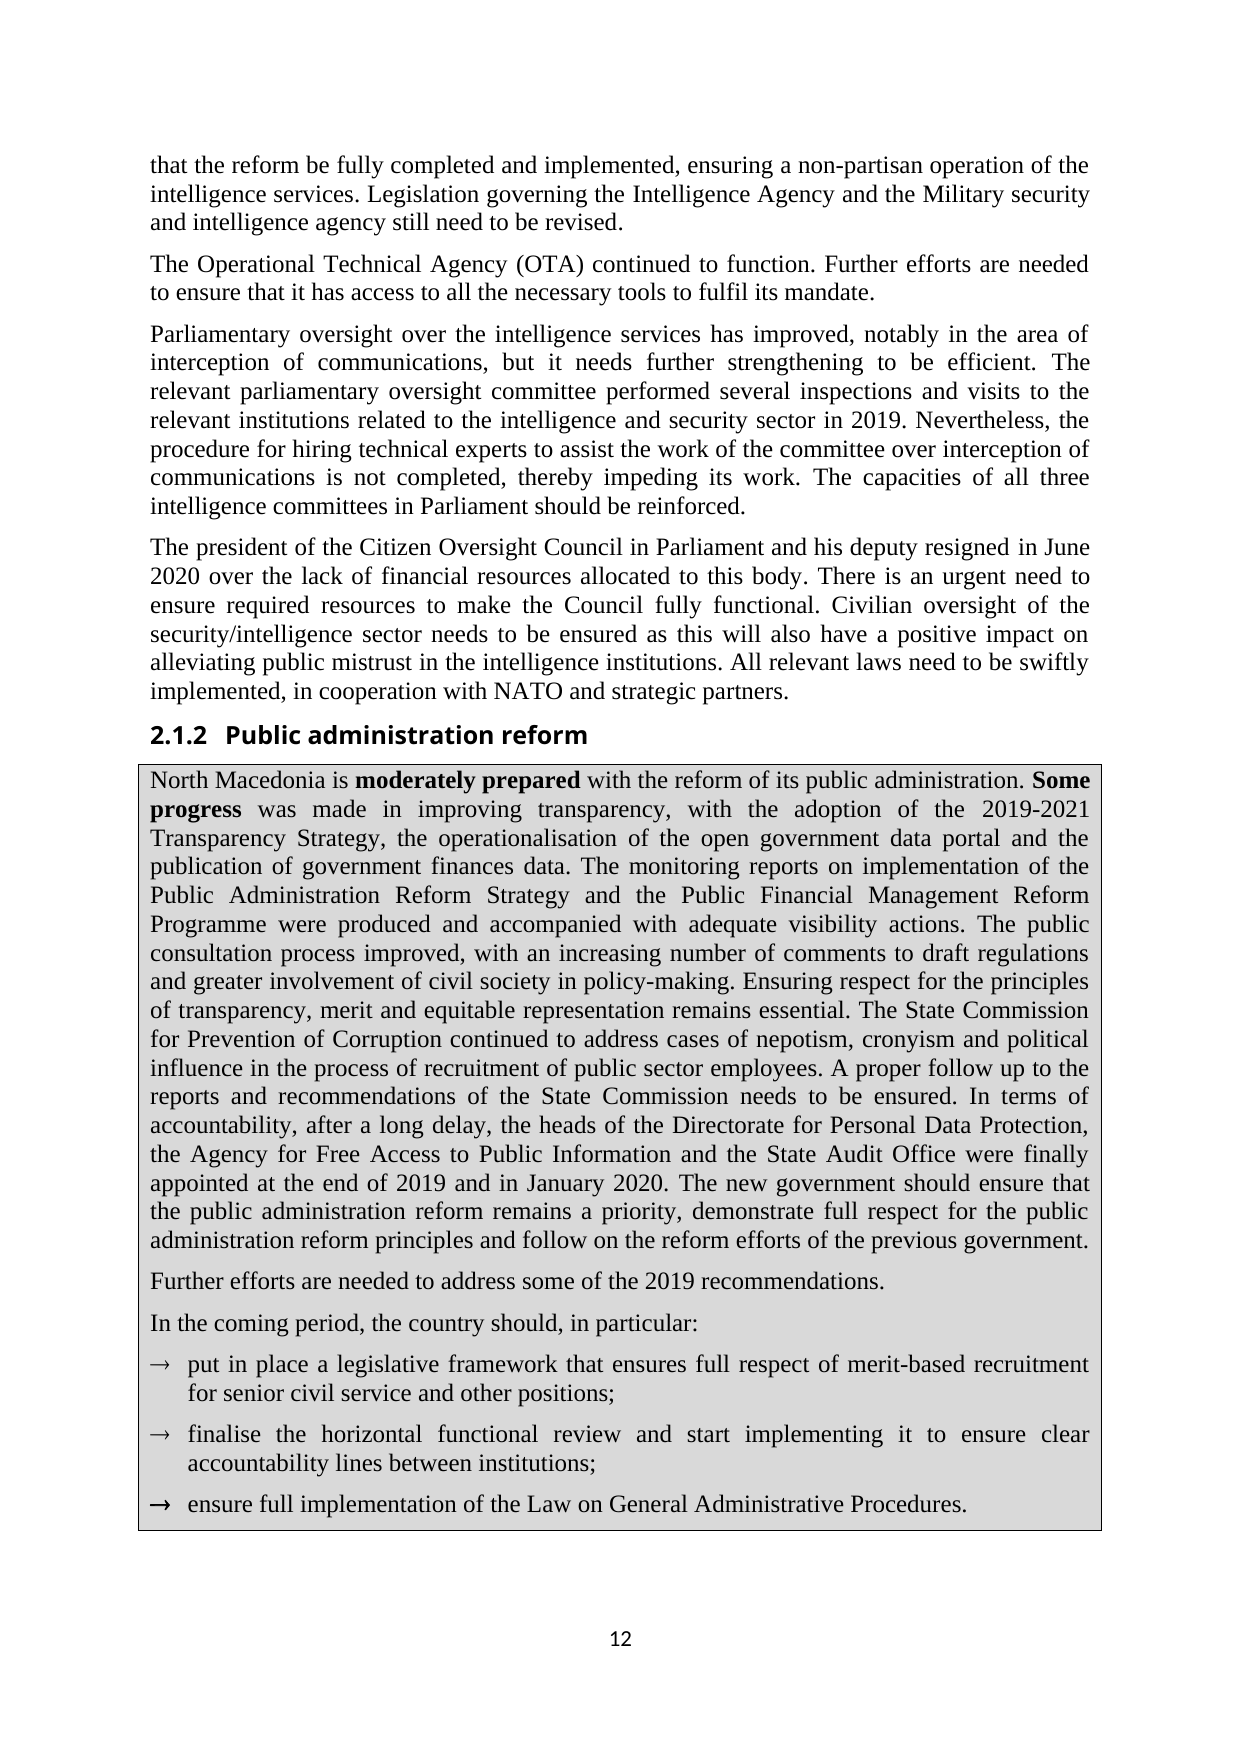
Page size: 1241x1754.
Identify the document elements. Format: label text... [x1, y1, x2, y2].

text The president of the Citizen Oversight Council in Parliament and his deputy resigned in June 2020 over the lack of financial resources allocated to this body. There is an urgent need to ensure required resources to make the Council fully functional. Civilian oversight of the security/intelligence sector needs to be ensured as this will also have a positive impact on alleviating public mistrust in the intelligence institutions. All relevant laws need to be swiftly implemented, in cooperation with NATO and strategic partners. [150, 532, 1090, 705]
text The Operational Technical Agency (OTA) continued to function. Further efforts are needed to ensure that it has access to all the necessary tools to fulfil its mandate. [150, 249, 1090, 306]
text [150, 150, 1090, 236]
text Parliamentary oversight over the intelligence services has improved, notably in the area of interception of communications, but it needs further strengthening to be efficient. The relevant parliamentary oversight committee performed several inspections and visits to the relevant institutions related to the intelligence and security sector in 2019. Nevertheless, the procedure for hiring technical experts to assist the work of the committee over interception of communications is not completed, thereby impeding its work. The capacities of all three intelligence committees in Parliament should be reinforced. [150, 319, 1090, 520]
subtitle 2.1.2 Public administration reform [150, 717, 1090, 752]
table_header North Macedonia is moderately prepared with the reform of its public administration. Some progress was made in improving transparency, with the adoption of the 2019-2021 Transparency Strategy, the operationalisation of the open government data portal and the publication of government finances data. The monitoring reports on implementation of the Public Administration Reform Strategy and the Public Financial Management Reform Programme were produced and accompanied with adequate visibility actions. The public consultation process improved, with an increasing number of comments to draft regulations and greater involvement of civil society in policy-making. Ensuring respect for the principles of transparency, merit and equitable representation remains essential. The State Commission for Prevention of Corruption continued to address cases of nepotism, cronyism and political influence in the process of recruitment of public sector employees. A proper follow up to the reports and recommendations of the State Commission needs to be ensured. In terms of accountability, after a long delay, the heads of the Directorate for Personal Data Protection, the Agency for Free Access to Public Information and the State Audit Office were finally appointed at the end of 2019 and in January 2020. The new government should ensure that the public administration reform remains a priority, demonstrate full respect for the public administration reform principles and follow on the reform efforts of the previous government. Further efforts are needed to address some of the 2019 recommendations. In the coming period, the country should, in particular: put in place a legislative framework that ensures full respect of merit-based recruitment for senior civil service and other positions; finalise the horizontal functional review and start implementing it to ensure clear accountability lines between institutions; ensure full implementation of the Law on General Administrative Procedures. [139, 765, 1101, 1530]
